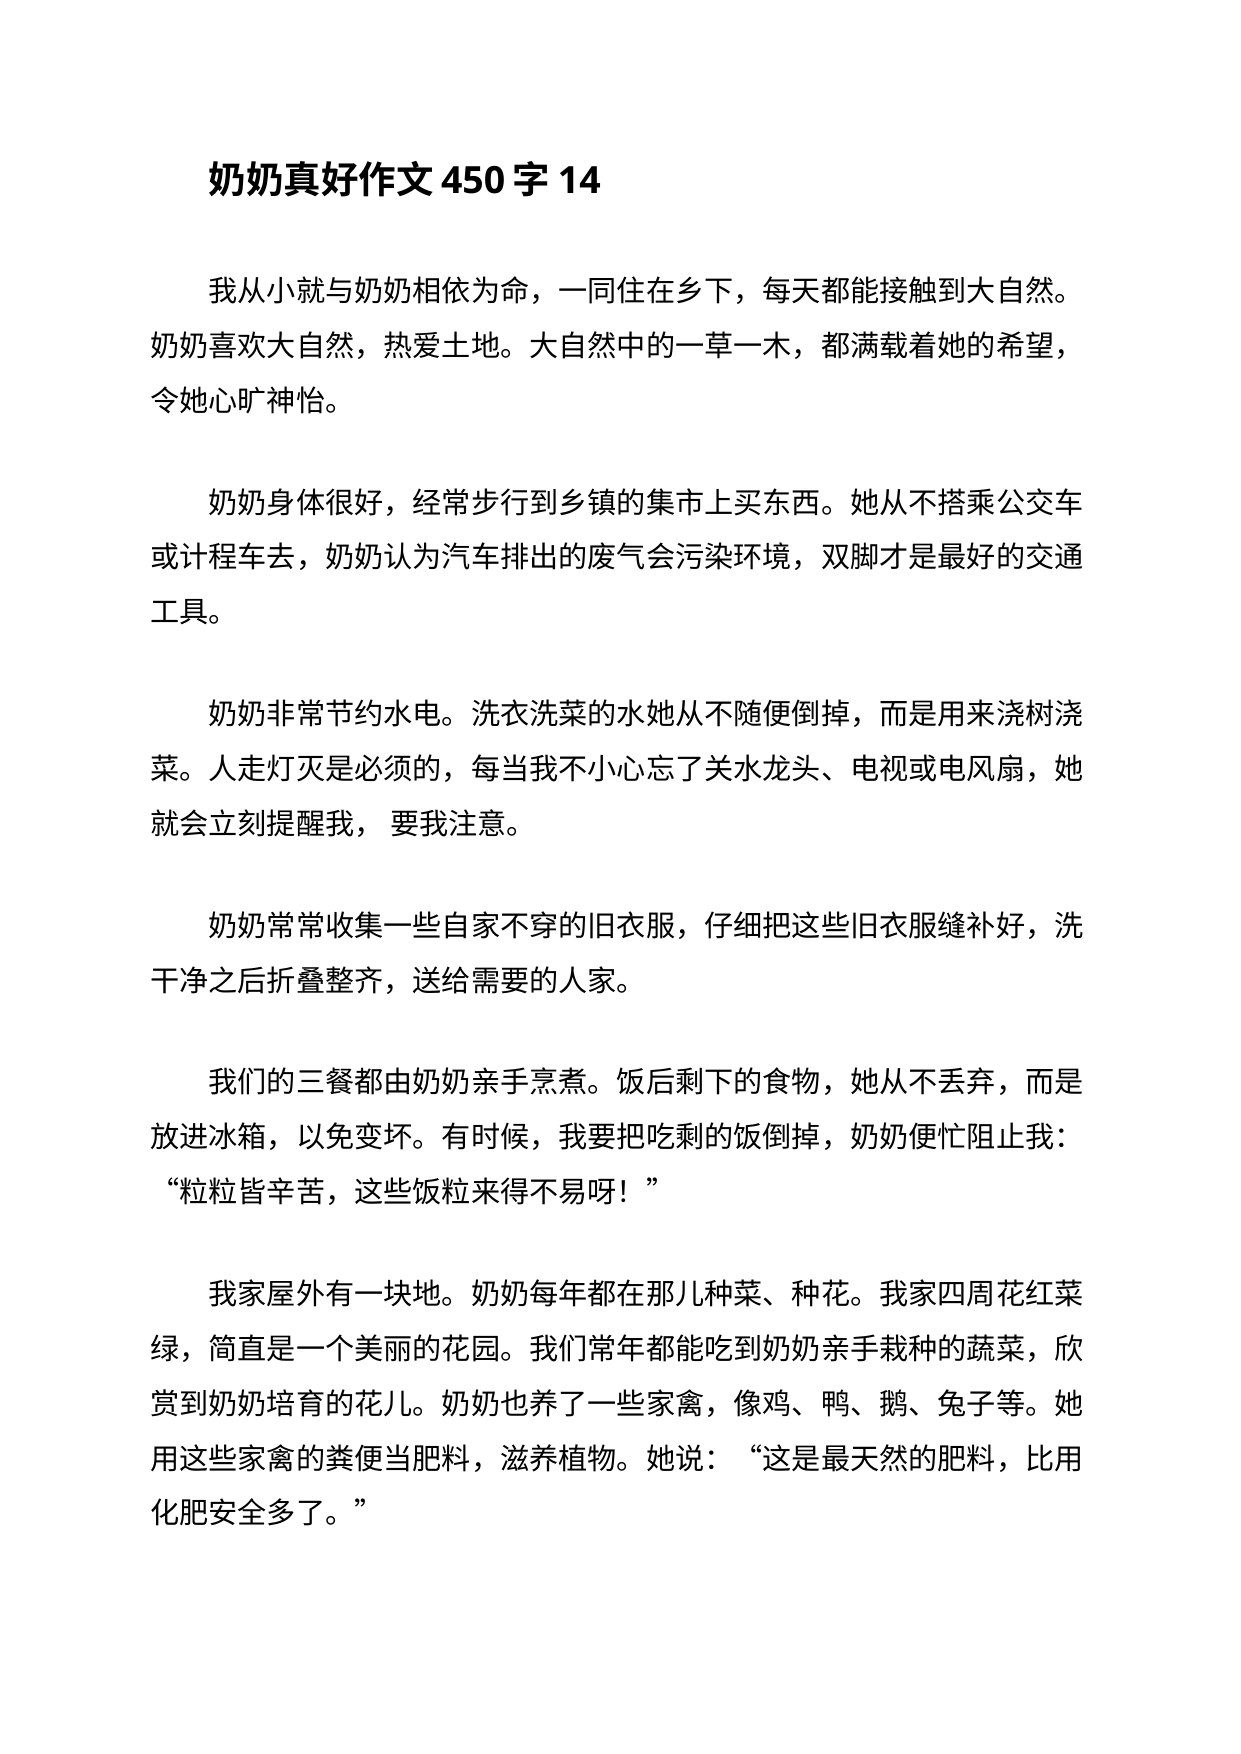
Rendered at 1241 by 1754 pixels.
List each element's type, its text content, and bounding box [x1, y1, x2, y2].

text 奶奶身体很好，经常步行到乡镇的集市上买东西。她从不搭乘公交车或计程车去，奶奶认为汽车排出的废气会污染环境，双脚才是最好的交通工具。 [150, 479, 1090, 631]
text 我家屋外有一块地。奶奶每年都在那儿种菜、种花。我家四周花红菜绿，简直是一个美丽的花园。我们常年都能吃到奶奶亲手栽种的蔬菜，欣赏到奶奶培育的花儿。奶奶也养了一些家禽，像鸡、鸭、鹅、兔子等。她用这些家禽的粪便当肥料，滋养植物。她说：“这是最天然的肥料，比用化肥安全多了。” [150, 1271, 1090, 1532]
text 奶奶真好作文450字14 [150, 150, 1090, 204]
text 奶奶非常节约水电。洗衣洗菜的水她从不随便倒掉，而是用来浇树浇菜。人走灯灭是必须的，每当我不小心忘了关水龙头、电视或电风扇，她就会立刻提醒我， 要我注意。 [150, 691, 1090, 843]
text 奶奶常常收集一些自家不穿的旧衣服，仔细把这些旧衣服缝补好，洗干净之后折叠整齐，送给需要的人家。 [150, 902, 1090, 999]
text 我们的三餐都由奶奶亲手烹煮。饭后剩下的食物，她从不丢弃，而是放进冰箱，以免变坏。有时候，我要把吃剩的饭倒掉，奶奶便忙阻止我：“粒粒皆辛苦，这些饭粒来得不易呀！” [150, 1059, 1090, 1211]
text 我从小就与奶奶相依为命，一同住在乡下，每天都能接触到大自然。奶奶喜欢大自然，热爱土地。大自然中的一草一木，都满载着她的希望，令她心旷神怡。 [150, 268, 1090, 420]
